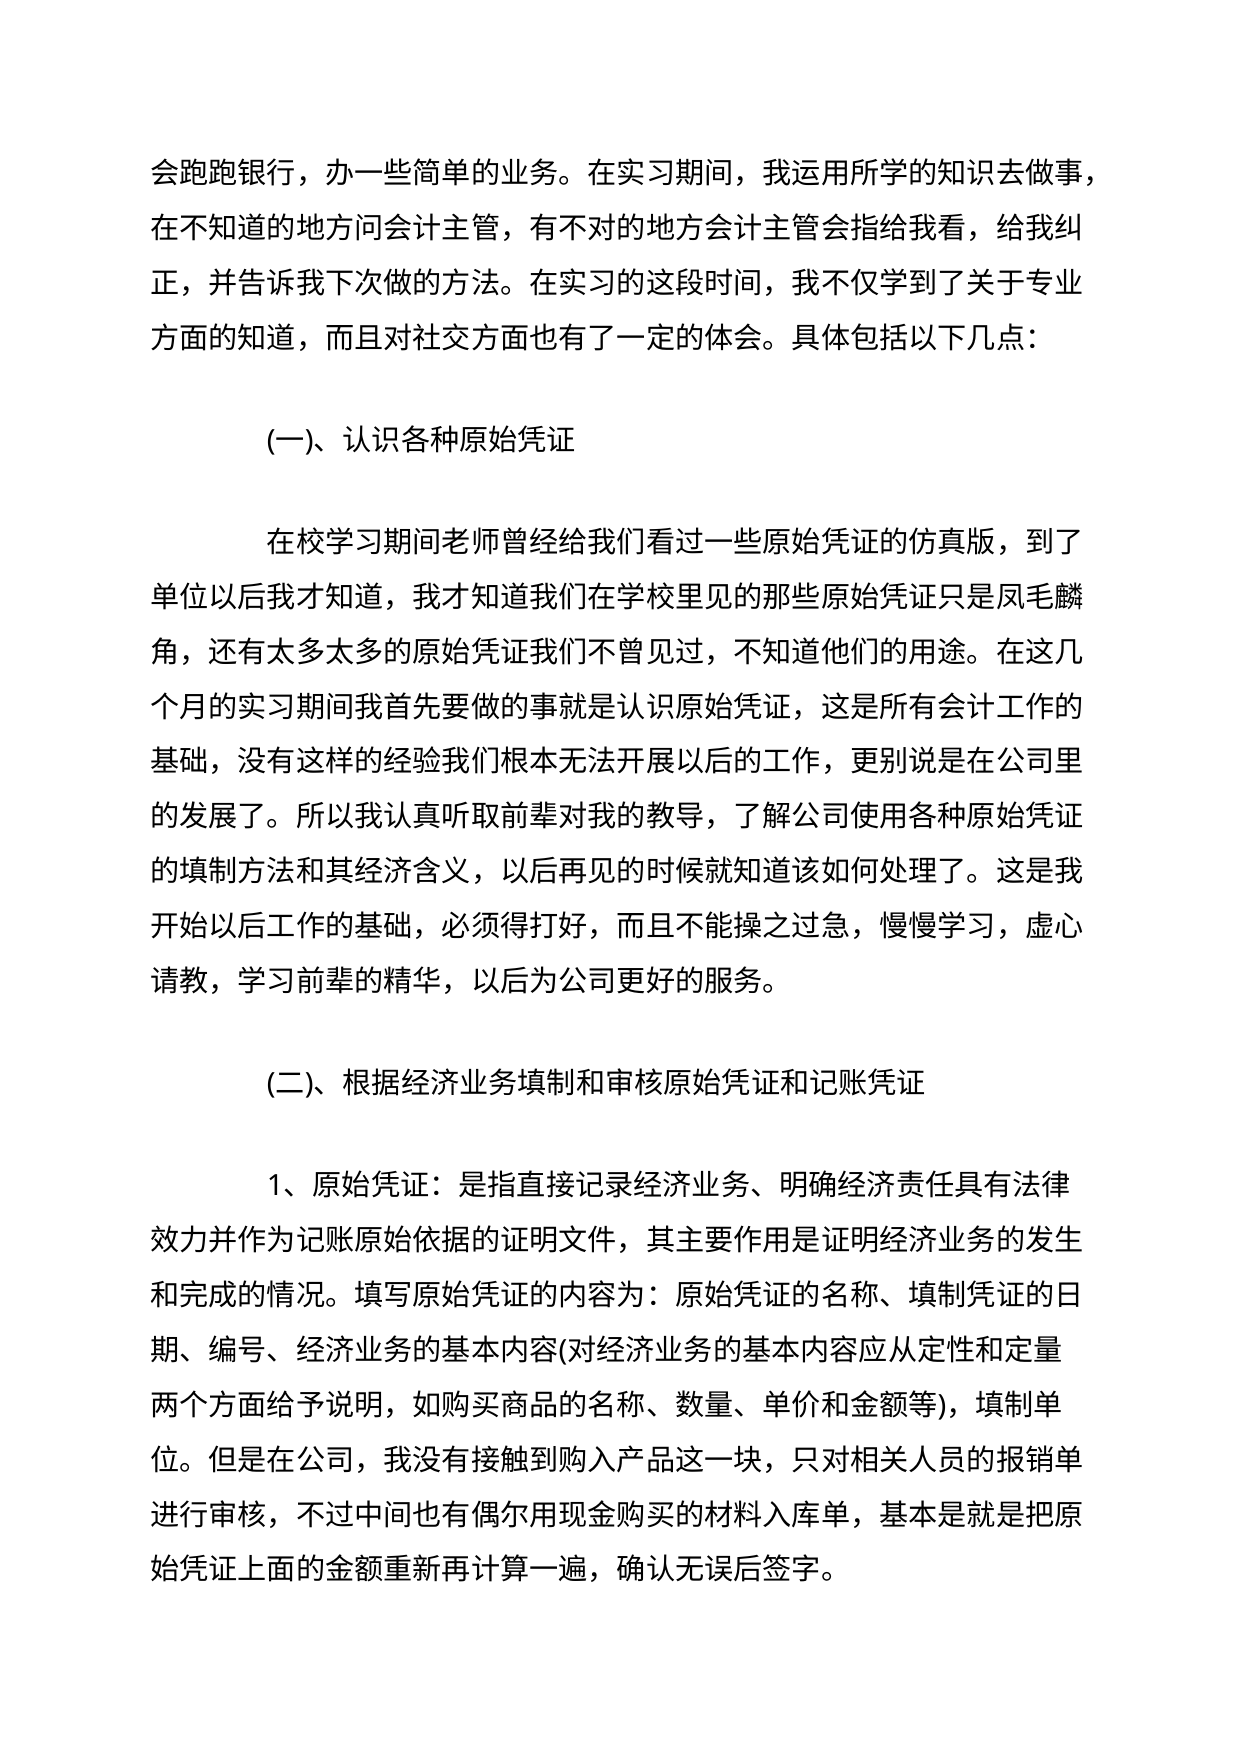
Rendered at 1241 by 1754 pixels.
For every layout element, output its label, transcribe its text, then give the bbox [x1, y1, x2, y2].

text (一)、认识各种原始凭证 [150, 416, 1090, 459]
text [150, 150, 1090, 357]
text 1、原始凭证：是指直接记录经济业务、明确经济责任具有法律效力并作为记账原始依据的证明文件，其主要作用是证明经济业务的发生和完成的情况。填写原始凭证的内容为：原始凭证的名称、填制凭证的日期、编号、经济业务的基本内容(对经济业务的基本内容应从定性和定量两个方面给予说明，如购买商品的名称、数量、单价和金额等)，填制单位。但是在公司，我没有接触到购入产品这一块，只对相关人员的报销单进行审核，不过中间也有偶尔用现金购买的材料入库单，基本是就是把原始凭证上面的金额重新再计算一遍，确认无误后签字。 [150, 1161, 1090, 1588]
text (二)、根据经济业务填制和审核原始凭证和记账凭证 [150, 1059, 1090, 1102]
text 在校学习期间老师曾经给我们看过一些原始凭证的仿真版，到了单位以后我才知道，我才知道我们在学校里见的那些原始凭证只是凤毛麟角，还有太多太多的原始凭证我们不曾见过，不知道他们的用途。在这几个月的实习期间我首先要做的事就是认识原始凭证，这是所有会计工作的基础，没有这样的经验我们根本无法开展以后的工作，更别说是在公司里的发展了。所以我认真听取前辈对我的教导，了解公司使用各种原始凭证的填制方法和其经济含义，以后再见的时候就知道该如何处理了。这是我开始以后工作的基础，必须得打好，而且不能操之过急，慢慢学习，虚心请教，学习前辈的精华，以后为公司更好的服务。 [150, 518, 1090, 1000]
